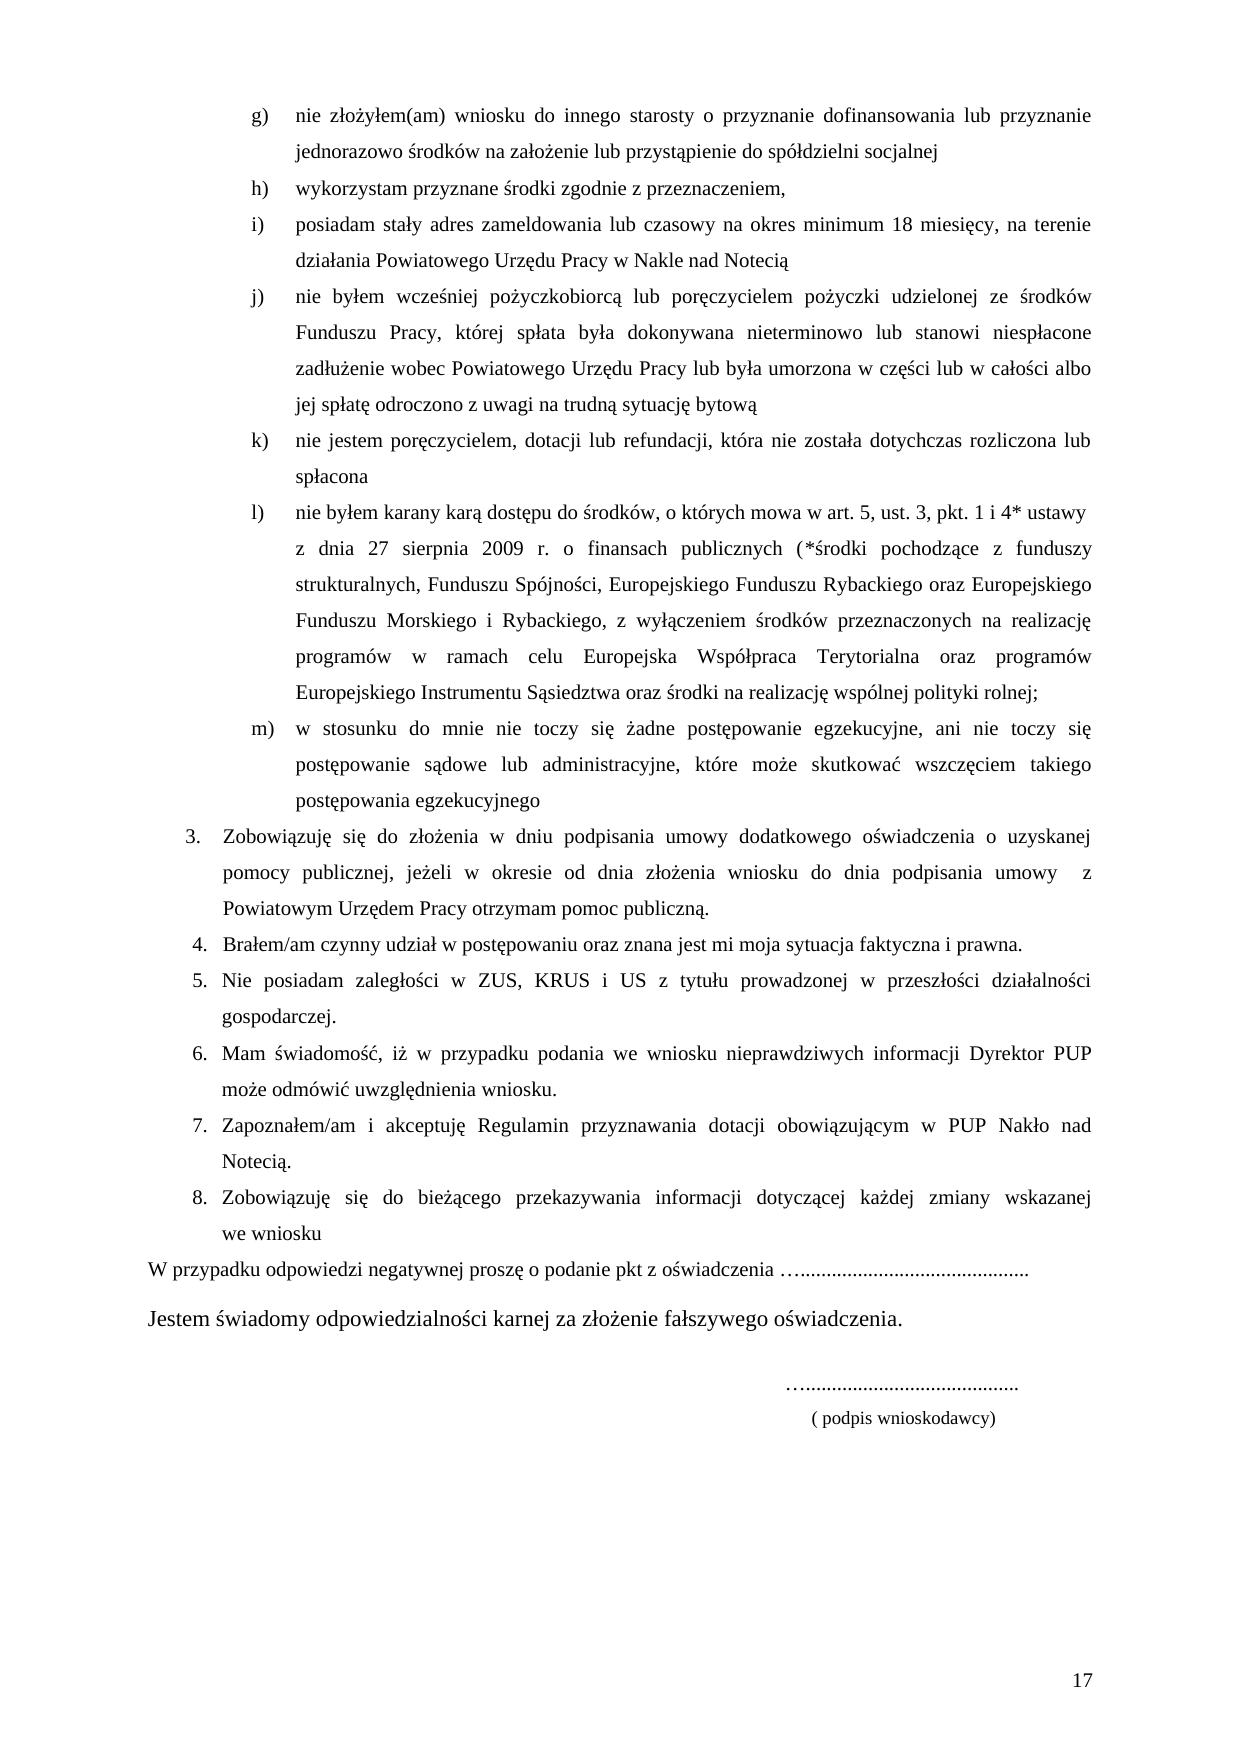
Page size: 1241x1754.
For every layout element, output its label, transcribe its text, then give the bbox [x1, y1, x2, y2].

list posiadam stały adres zameldowania lub czasowy na okres minimum 18 miesięcy, na terenie działania Powiatowego Urzędu Pracy w Nakle nad Notecią [251, 212, 1092, 272]
list nie byłem karany karą dostępu do środków, o których mowa w art. 5, ust. 3, pkt. 1 i 4* ustawy z dnia 27 sierpnia 2009 r. o finansach publicznych (*środki pochodzące z funduszy strukturalnych, Funduszu Spójności, Europejskiego Funduszu Rybackiego oraz Europejskiego Funduszu Morskiego i Rybackiego, z wyłączeniem środków przeznaczonych na realizację programów w ramach celu Europejska Współpraca Terytorialna oraz programów Europejskiego Instrumentu Sąsiedztwa oraz środki na realizację wspólnej polityki rolnej; [251, 500, 1092, 704]
list w stosunku do mnie nie toczy się żadne postępowanie egzekucyjne, ani nie toczy się postępowanie sądowe lub administracyjne, które może skutkować wszczęciem takiego postępowania egzekucyjnego [251, 716, 1092, 812]
list wykorzystam przyznane środki zgodnie z przeznaczeniem, [251, 176, 1092, 199]
list Mam świadomość, iż w przypadku podania we wniosku nieprawdziwych informacji Dyrektor PUP może odmówić uwzględnienia wniosku. [192, 1041, 1092, 1101]
list nie złożyłem(am) wniosku do innego starosty o przyznanie dofinansowania lub przyznanie jednorazowo środków na założenie lub przystąpienie do spółdzielni socjalnej [251, 103, 1092, 163]
list nie jestem poręczycielem, dotacji lub refundacji, która nie została dotychczas rozliczona lub spłacona [251, 428, 1092, 488]
list Zobowiązuję się do złożenia w dniu podpisania umowy dodatkowego oświadczenia o uzyskanej pomocy publicznej, jeżeli w okresie od dnia złożenia wniosku do dnia podpisania umowy z Powiatowym Urzędem Pracy otrzymam pomoc publiczną. [185, 824, 1092, 920]
text W przypadku odpowiedzi negatywnej proszę o podanie pkt z oświadczenia …............................................ [148, 1257, 1092, 1281]
list Brałem/am czynny udział w postępowaniu oraz znana jest mi moja sytuacja faktyczna i prawna. [192, 932, 1092, 956]
text …......................................... [148, 1371, 1092, 1395]
list nie byłem wcześniej pożyczkobiorcą lub poręczycielem pożyczki udzielonej ze środków Funduszu Pracy, której spłata była dokonywana nieterminowo lub stanowi niespłacone zadłużenie wobec Powiatowego Urzędu Pracy lub była umorzona w części lub w całości albo jej spłatę odroczono z uwagi na trudną sytuację bytową [251, 284, 1092, 416]
list Nie posiadam zaległości w ZUS, KRUS i US z tytułu prowadzonej w przeszłości działalności gospodarczej. [192, 968, 1092, 1028]
text ( podpis wnioskodawcy) [738, 1407, 1092, 1429]
list Zobowiązuję się do bieżącego przekazywania informacji dotyczącej każdej zmiany wskazanej we wniosku [192, 1185, 1092, 1245]
text Jestem świadomy odpowiedzialności karnej za złożenie fałszywego oświadczenia. [148, 1305, 1092, 1331]
list Zapoznałem/am i akceptuję Regulamin przyznawania dotacji obowiązującym w PUP Nakło nad Notecią. [192, 1113, 1092, 1173]
